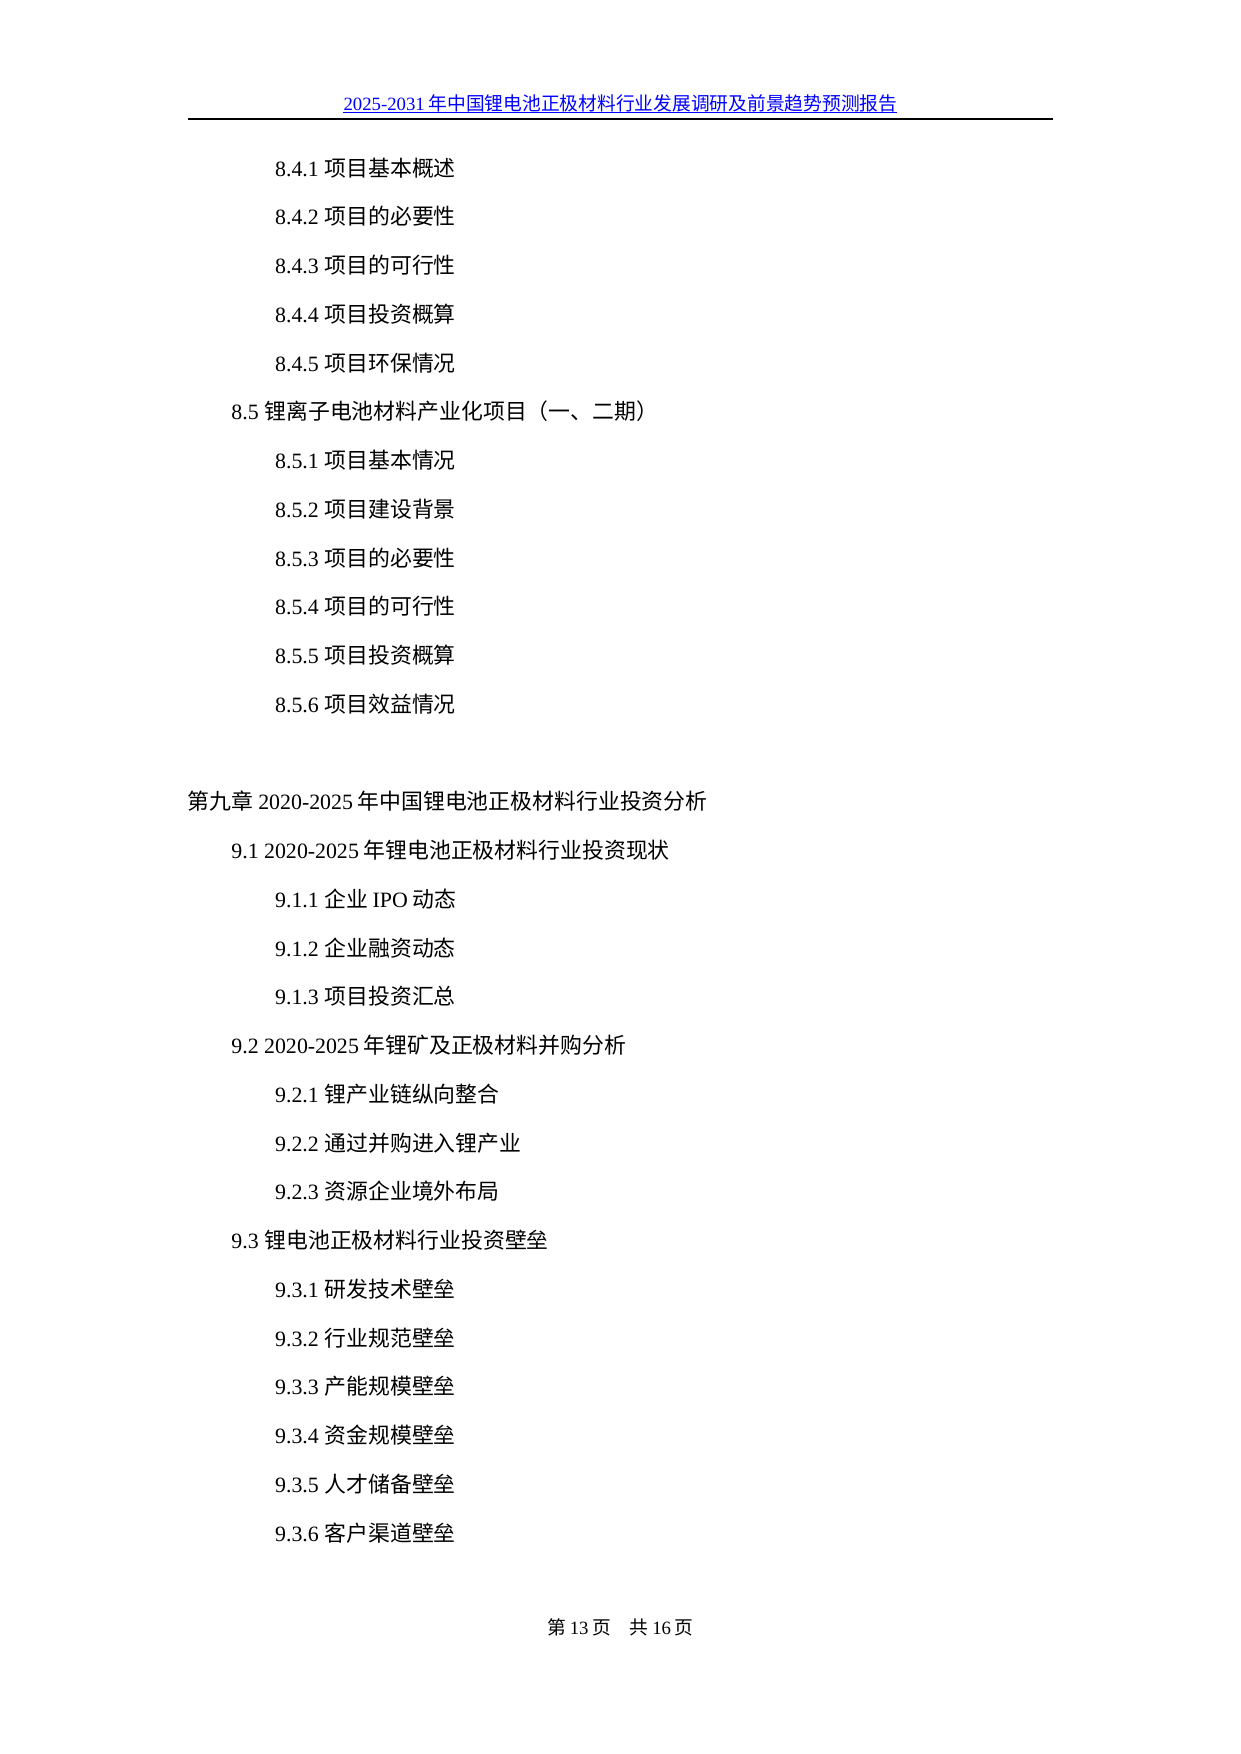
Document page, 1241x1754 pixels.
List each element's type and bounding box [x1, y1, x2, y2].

text [187, 150, 1053, 1548]
